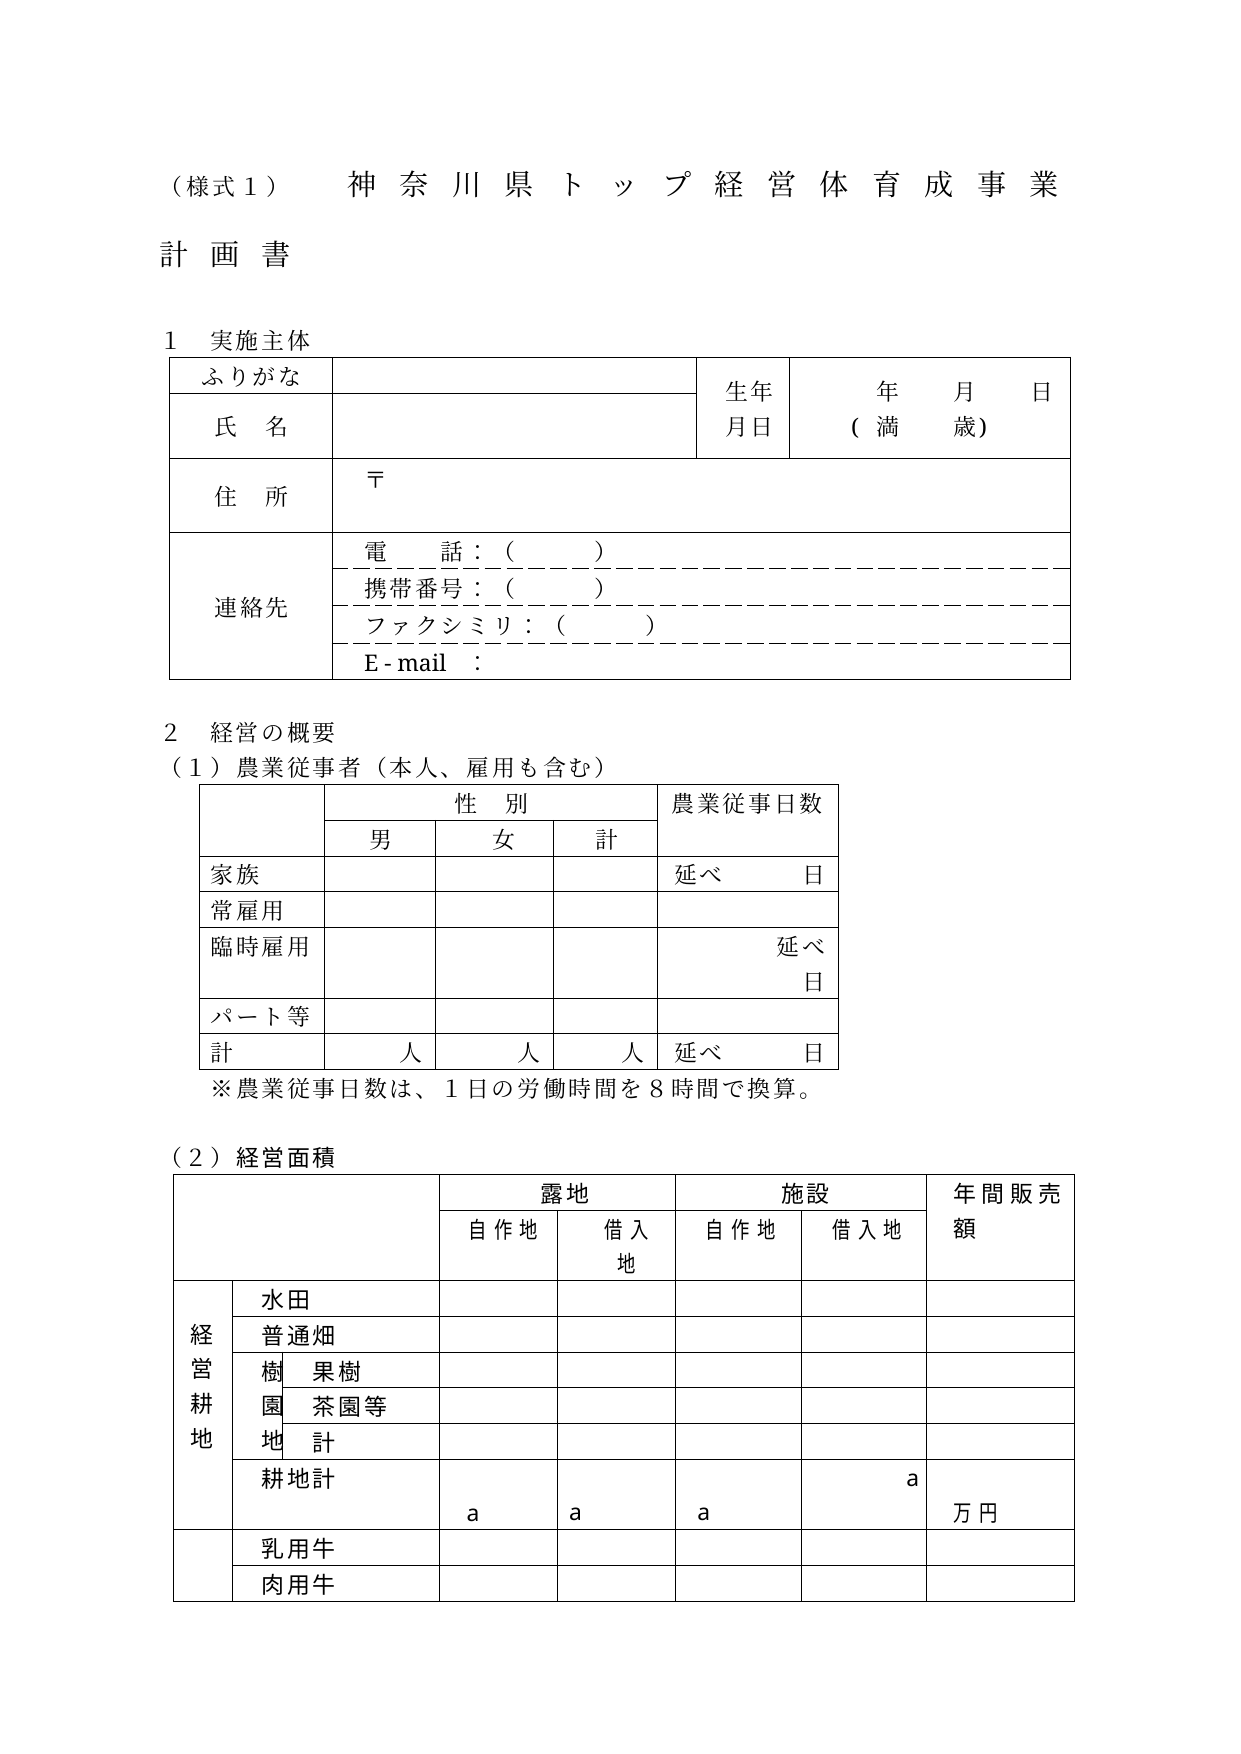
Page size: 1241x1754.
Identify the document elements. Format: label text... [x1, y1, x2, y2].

table_cell 肉用牛 [233, 1566, 439, 1601]
table_cell [333, 394, 696, 458]
table_cell [802, 1281, 926, 1316]
text （１）農業従事者（本人、雇用も含む） [159, 749, 1081, 784]
table_cell [927, 1424, 1074, 1459]
table_cell [554, 892, 657, 927]
text １ 実施主体 [159, 322, 1081, 357]
table_cell [927, 1353, 1074, 1387]
table_cell [802, 1424, 926, 1459]
table_cell 経 営 耕 地 [174, 1281, 232, 1529]
table_cell [554, 928, 657, 997]
table_cell [436, 999, 553, 1033]
table_cell 計 [283, 1424, 439, 1459]
table_cell [440, 1388, 557, 1423]
table_cell [927, 1388, 1074, 1423]
table_header [333, 358, 696, 392]
table_cell a [558, 1460, 675, 1529]
table_header 年 月 日 (満 歳) [790, 358, 1070, 458]
table_cell [436, 857, 553, 891]
table_cell a [802, 1460, 926, 1529]
table_cell [676, 1317, 801, 1352]
table_cell [802, 1353, 926, 1387]
text （様式１） 神奈川県トップ経営体育成事業計画書 [159, 148, 1081, 287]
table_cell [325, 892, 435, 927]
table_cell 借入地 [802, 1211, 926, 1280]
table_header 生年 月日 [697, 358, 789, 458]
table_cell 常雇用 [200, 892, 324, 927]
table_cell [558, 1566, 675, 1601]
table_cell 計 [200, 1034, 324, 1069]
table_cell [676, 1530, 801, 1565]
table_header [200, 785, 324, 856]
table_cell 臨時雇用 [200, 928, 324, 997]
table_cell 人 [436, 1034, 553, 1069]
table_cell [558, 1353, 675, 1387]
table_cell 自作地 [676, 1211, 801, 1280]
table_cell [802, 1566, 926, 1601]
table_cell [658, 999, 838, 1033]
table_cell 延べ 日 [658, 857, 838, 891]
table_cell [802, 1317, 926, 1352]
table_cell 人 [325, 1034, 435, 1069]
table_header ふりがな [170, 358, 332, 392]
table_cell [440, 1317, 557, 1352]
table_cell [558, 1530, 675, 1565]
table_header 露地 [440, 1175, 675, 1210]
table_cell [676, 1281, 801, 1316]
table_cell a [440, 1460, 557, 1529]
table_cell 万円 [927, 1460, 1074, 1529]
table_cell [440, 1353, 557, 1387]
table_cell 電 話：（ ） [333, 533, 1070, 568]
table_cell 借入地 [558, 1211, 675, 1280]
table_cell 乳用牛 [233, 1530, 439, 1565]
text ２ 経営の概要 [159, 715, 1081, 749]
table_cell [558, 1317, 675, 1352]
table_cell [658, 892, 838, 927]
table_cell [558, 1388, 675, 1423]
table_cell [325, 928, 435, 997]
table_header 農業従事日数 [658, 785, 838, 856]
table_cell [927, 1281, 1074, 1316]
table_cell [440, 1281, 557, 1316]
table_header 年間販売額 [927, 1175, 1074, 1280]
table_header 施設 [676, 1175, 926, 1210]
table_cell [676, 1388, 801, 1423]
table_cell [802, 1530, 926, 1565]
table_cell 家族 [200, 857, 324, 891]
table_cell [802, 1388, 926, 1423]
table_cell 延べ 日 [658, 928, 838, 997]
table_cell [558, 1281, 675, 1316]
table_cell 延べ 日 [658, 1034, 838, 1069]
table_cell 計 [554, 821, 657, 856]
table_cell 氏 名 [170, 394, 332, 458]
table_cell [436, 928, 553, 997]
table_cell [440, 1424, 557, 1459]
table_cell [554, 857, 657, 891]
table_cell 畜 産 [174, 1530, 232, 1601]
text （２）経営面積 [159, 1139, 1081, 1174]
table_cell 人 [554, 1034, 657, 1069]
table_cell [554, 999, 657, 1033]
table_cell [927, 1530, 1074, 1565]
table_cell 耕地計 [233, 1460, 439, 1529]
table_cell 普通畑 [233, 1317, 439, 1352]
table_header 性 別 [325, 785, 657, 820]
table_cell [676, 1353, 801, 1387]
table_cell [325, 999, 435, 1033]
table_cell 自作地 [440, 1211, 557, 1280]
table_cell [436, 892, 553, 927]
table_cell 女 [436, 821, 553, 856]
table_cell [440, 1530, 557, 1565]
table_header [174, 1175, 439, 1280]
table_cell 携帯番号：（ ） [333, 568, 1070, 605]
table_cell 連絡先 [170, 533, 332, 679]
text ※農業従事日数は、１日の労働時間を８時間で換算。 [159, 1070, 1081, 1104]
table_cell 〒 [333, 459, 1070, 532]
table_cell パート等 [200, 999, 324, 1033]
table_cell 果樹 [283, 1353, 439, 1387]
table_cell 樹園地 [233, 1353, 282, 1459]
table_cell 住 所 [170, 459, 332, 532]
table_cell a [676, 1460, 801, 1529]
table_cell [676, 1424, 801, 1459]
table_cell 水田 [233, 1281, 439, 1316]
table_cell [927, 1566, 1074, 1601]
table_cell 茶園等 [283, 1388, 439, 1423]
table_cell ファクシミリ：（ ） [333, 605, 1070, 643]
table_cell E - mail： [333, 643, 1070, 679]
table_cell [440, 1566, 557, 1601]
table_cell [676, 1566, 801, 1601]
table_cell [927, 1317, 1074, 1352]
table_cell 男 [325, 821, 435, 856]
table_cell [558, 1424, 675, 1459]
table_cell [325, 857, 435, 891]
